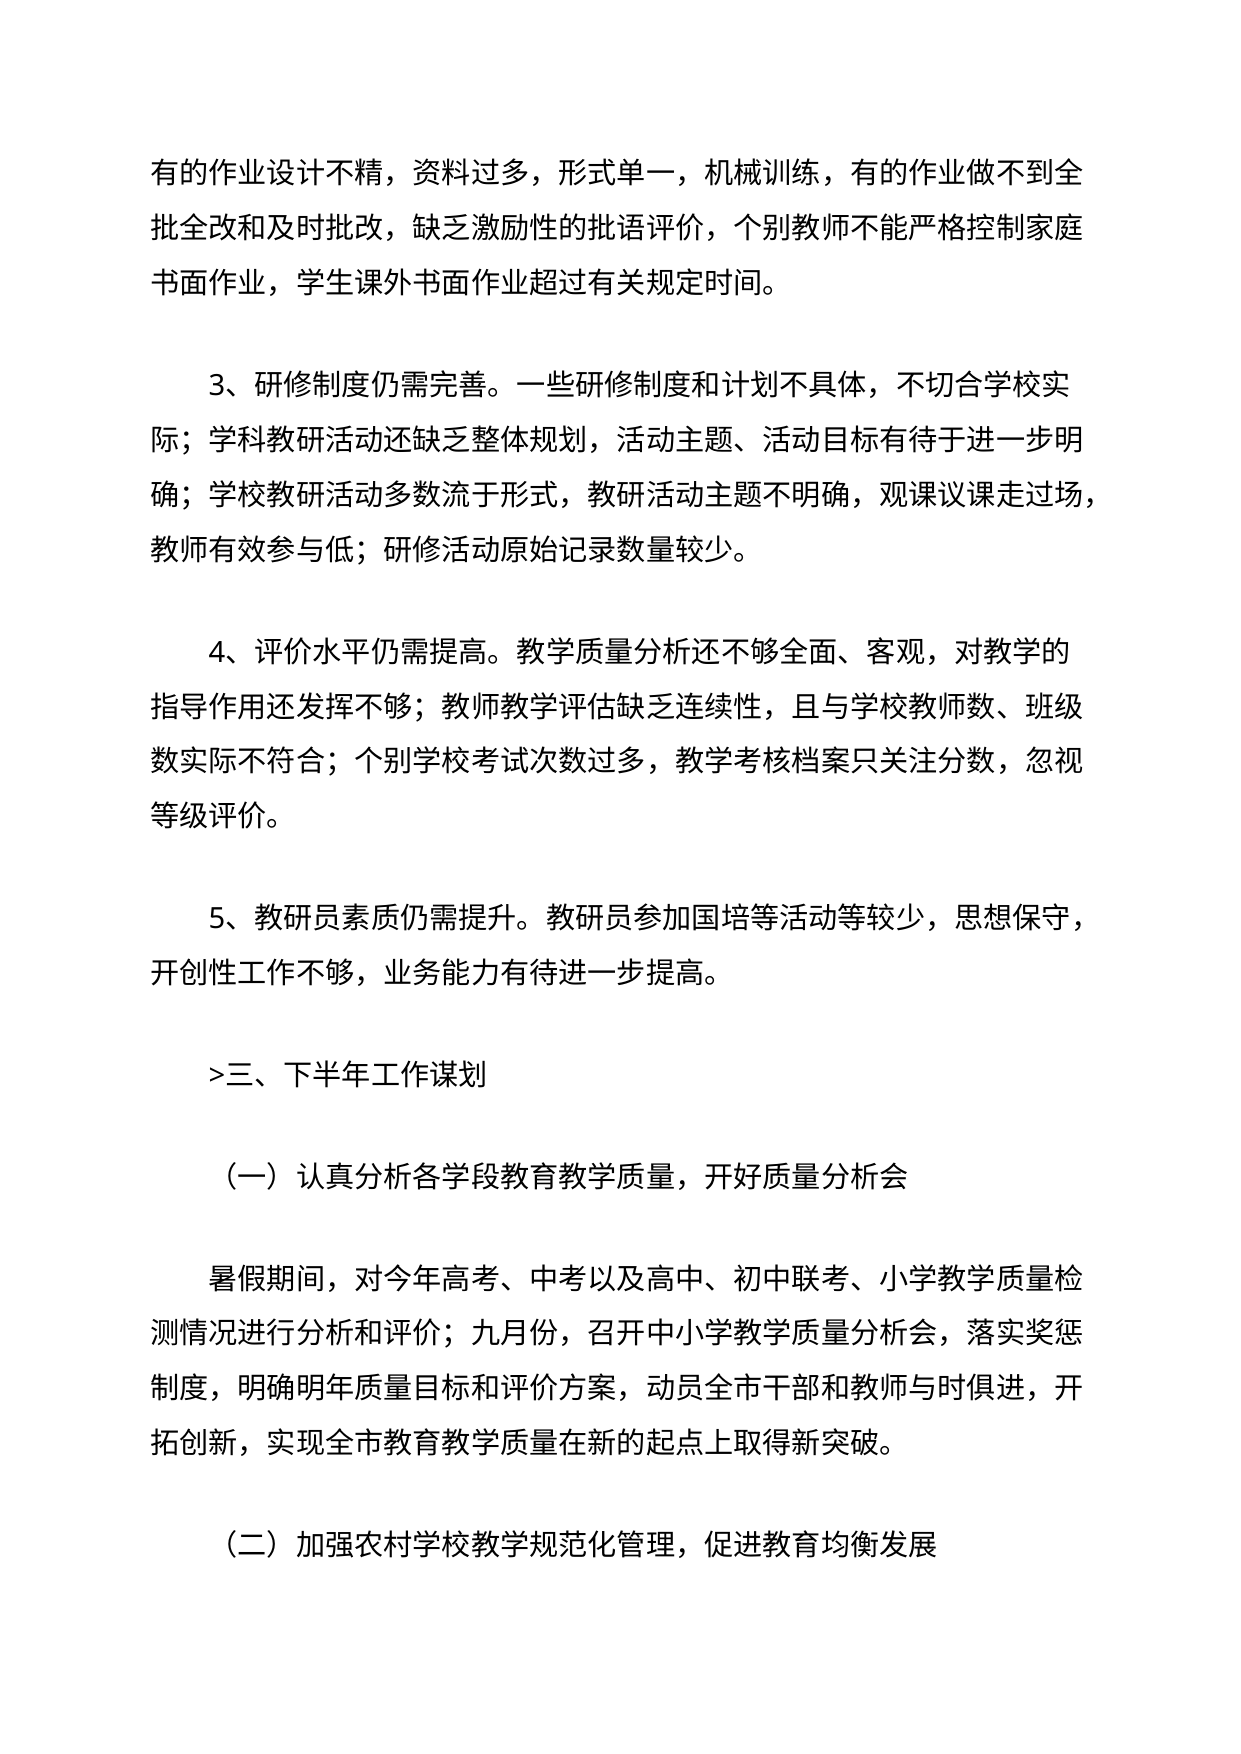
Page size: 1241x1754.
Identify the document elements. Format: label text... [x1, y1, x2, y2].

text 暑假期间，对今年高考、中考以及高中、初中联考、小学教学质量检测情况进行分析和评价；九月份，召开中小学教学质量分析会，落实奖惩制度，明确明年质量目标和评价方案，动员全市干部和教师与时俱进，开拓创新，实现全市教育教学质量在新的起点上取得新突破。 [150, 1255, 1090, 1462]
text 4、评价水平仍需提高。教学质量分析还不够全面、客观，对教学的指导作用还发挥不够；教师教学评估缺乏连续性，且与学校教师数、班级数实际不符合；个别学校考试次数过多，教学考核档案只关注分数，忽视等级评价。 [150, 628, 1090, 835]
text （二）加强农村学校教学规范化管理，促进教育均衡发展 [150, 1522, 1090, 1564]
text 3、研修制度仍需完善。一些研修制度和计划不具体，不切合学校实际；学科教研活动还缺乏整体规划，活动主题、活动目标有待于进一步明确；学校教研活动多数流于形式，教研活动主题不明确，观课议课走过场，教师有效参与低；研修活动原始记录数量较少。 [150, 362, 1090, 569]
text 5、教研员素质仍需提升。教研员参加国培等活动等较少，思想保守，开创性工作不够，业务能力有待进一步提高。 [150, 895, 1090, 992]
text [150, 150, 1090, 302]
text >三、下半年工作谋划 [150, 1051, 1090, 1094]
text （一）认真分析各学段教育教学质量，开好质量分析会 [150, 1153, 1090, 1196]
